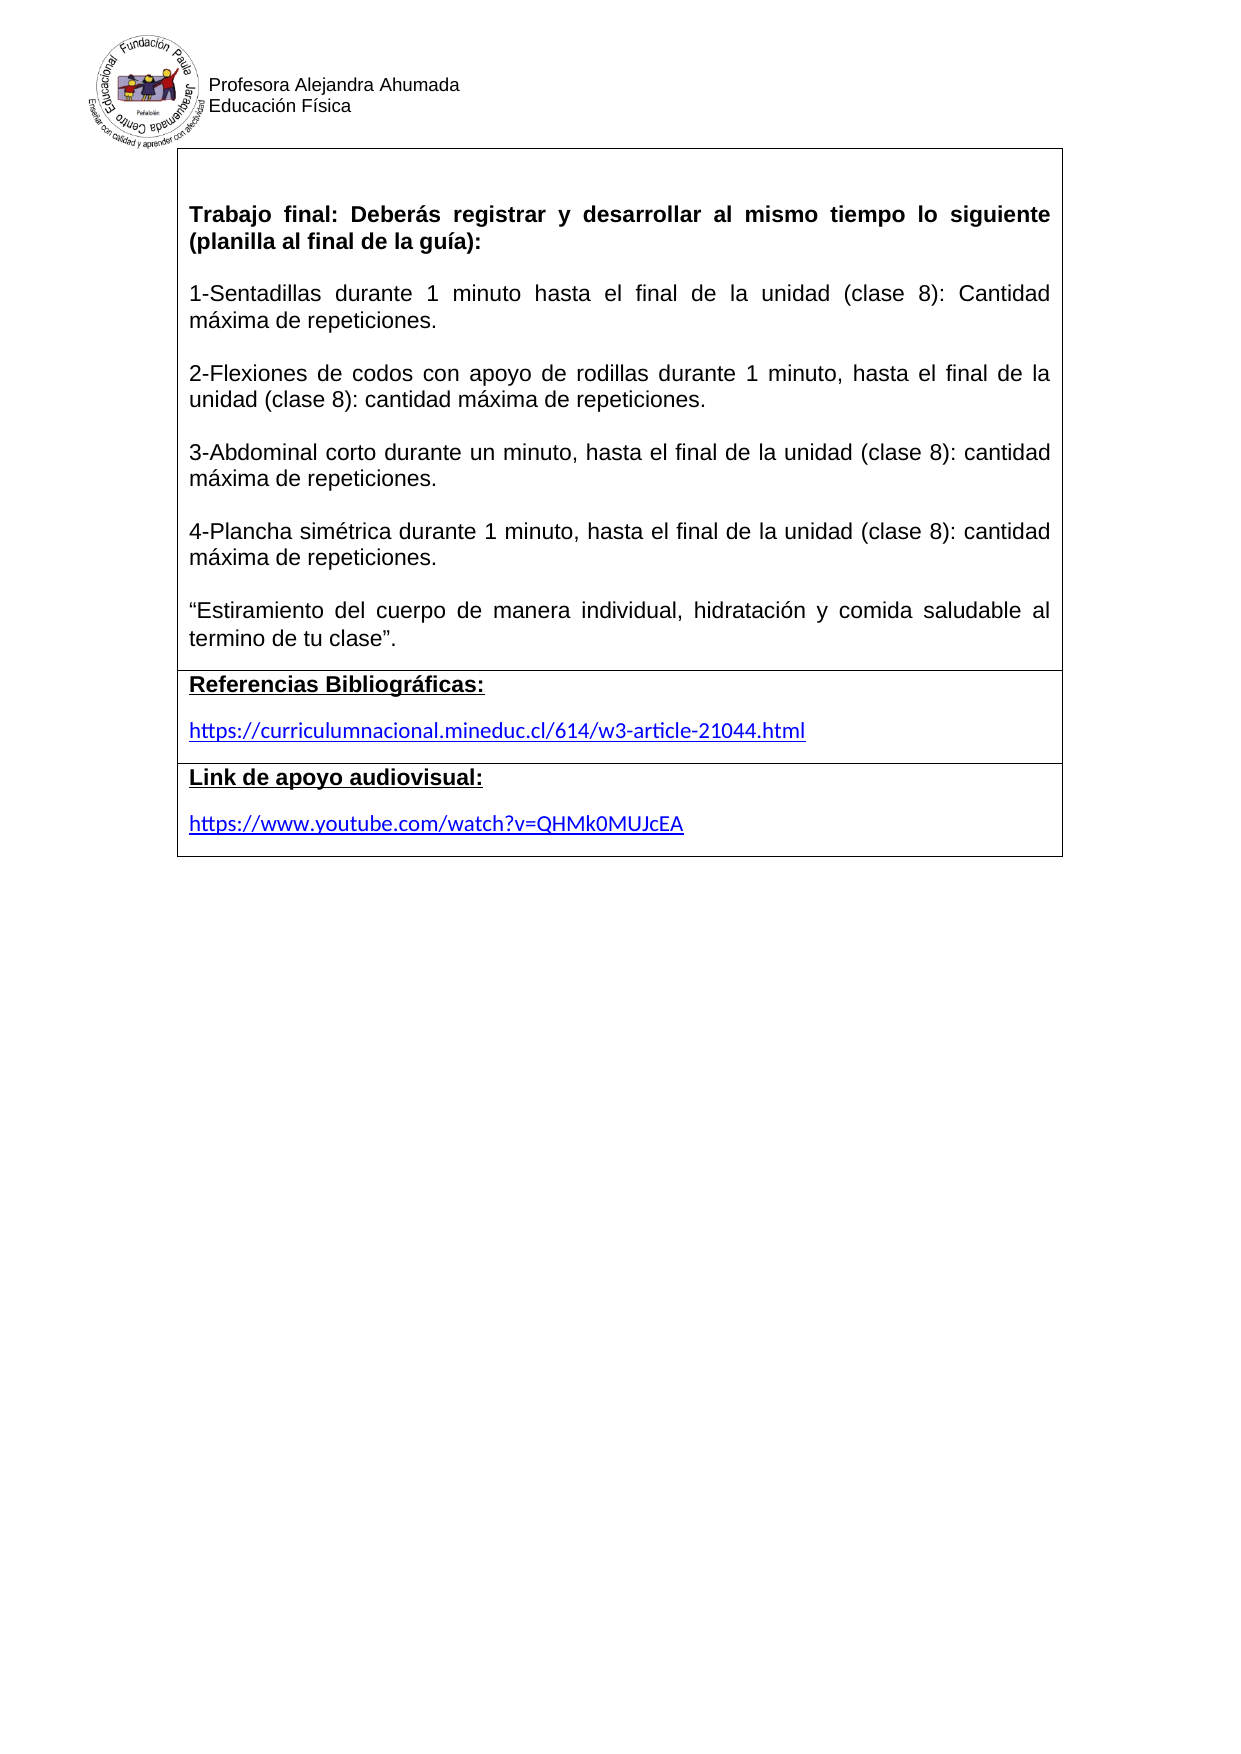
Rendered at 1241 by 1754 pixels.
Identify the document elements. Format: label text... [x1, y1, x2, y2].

picture [86, 32, 207, 150]
table_cell Referencias Bibliográficas: https://curriculumnacional.mineduc.cl/614/w3-article-21044.html [178, 671, 1062, 763]
table_cell Link de apoyo audiovisual: https://www.youtube.com/watch?v=QHMk0MUJcEA [178, 764, 1062, 856]
